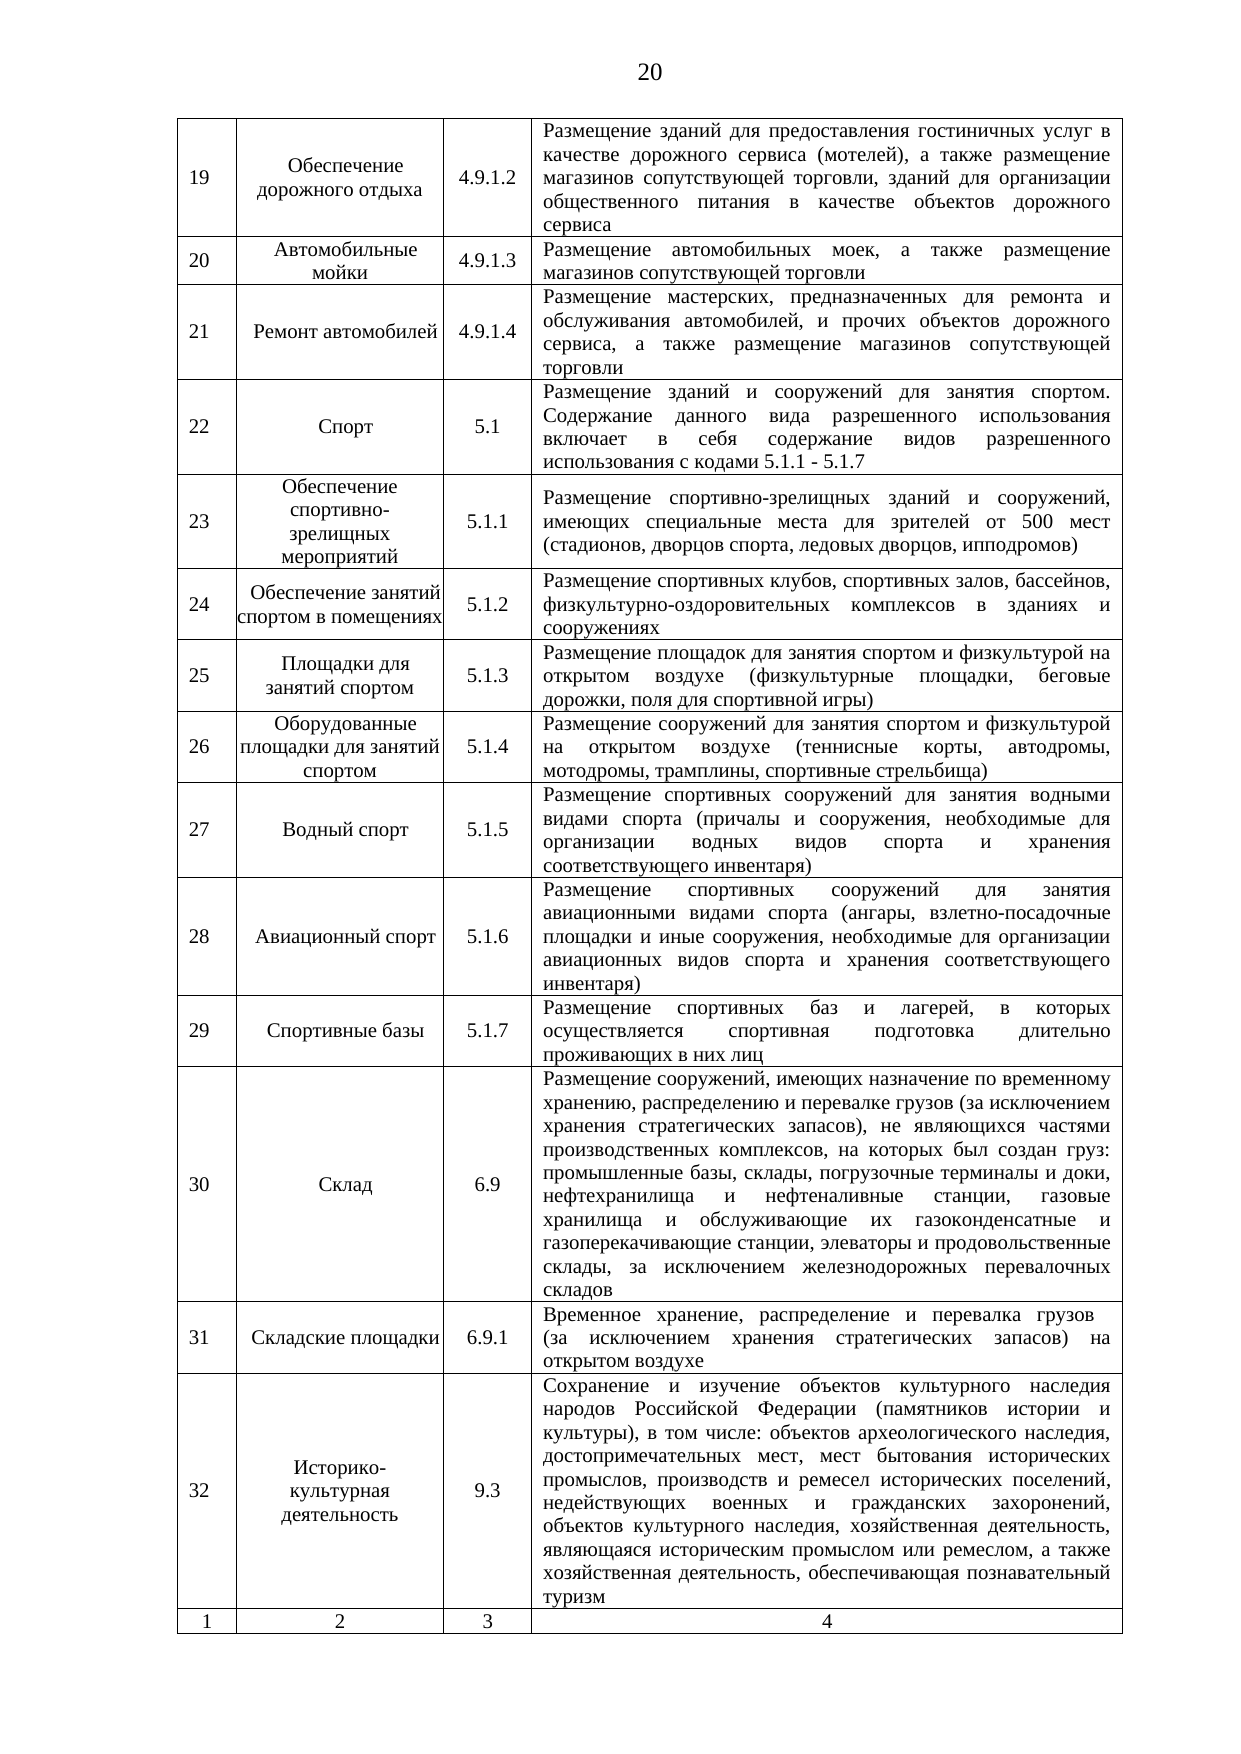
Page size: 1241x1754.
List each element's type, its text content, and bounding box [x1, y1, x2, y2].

table_cell Размещение мастерских, предназначенных для ремонта и обслуживания автомобилей, и прочих объектов дорожного сервиса, а также размещение магазинов сопутствующей торговли [532, 285, 1122, 379]
table_cell [178, 712, 236, 782]
table_cell Сохранение и изучение объектов культурного наследия народов Российской Федерации (памятников истории и культуры), в том числе: объектов археологического наследия, достопримечательных мест, мест бытования исторических промыслов, производств и ремесел исторических поселений, недействующих военных и гражданских захоронений, объектов культурного наследия, хозяйственная деятельность, являющаяся историческим промыслом или ремеслом, а также хозяйственная деятельность, обеспечивающая познавательный туризм [532, 1374, 1122, 1608]
table_cell 5.1.4 [444, 712, 531, 782]
table_cell 2 [237, 1609, 443, 1633]
table_cell [178, 475, 236, 568]
table_cell Обеспечение спортивно-зрелищных мероприятий [237, 475, 443, 568]
table_cell Спорт [237, 380, 443, 473]
table_cell 6.9 [444, 1067, 531, 1301]
table_cell 3 [444, 1609, 531, 1633]
table_cell Размещение автомобильных моек, а также размещение магазинов сопутствующей торговли [532, 237, 1122, 284]
table_cell Обеспечение дорожного отдыха [237, 119, 443, 236]
table_cell 5.1.6 [444, 878, 531, 995]
table_cell Водный спорт [237, 783, 443, 877]
table_cell Размещение спортивных сооружений для занятия водными видами спорта (причалы и сооружения, необходимые для организации водных видов спорта и хранения соответствующего инвентаря) [532, 783, 1122, 877]
table_cell 5.1.5 [444, 783, 531, 877]
table_cell [178, 380, 236, 473]
table_cell [178, 1302, 236, 1372]
table_cell Размещение спортивных баз и лагерей, в которых осуществляется спортивная подготовка длительно проживающих в них лиц [532, 996, 1122, 1066]
table_cell 4.9.1.3 [444, 237, 531, 284]
table_cell Ремонт автомобилей [237, 285, 443, 379]
table_cell Складские площадки [237, 1302, 443, 1372]
table_cell 5.1.2 [444, 569, 531, 639]
table_cell Размещение площадок для занятия спортом и физкультурой на открытом воздухе (физкультурные площадки, беговые дорожки, поля для спортивной игры) [532, 640, 1122, 711]
table_cell Размещение сооружений, имеющих назначение по временному хранению, распределению и перевалке грузов (за исключением хранения стратегических запасов), не являющихся частями производственных комплексов, на которых был создан груз: промышленные базы, склады, погрузочные терминалы и доки, нефтехранилища и нефтеналивные станции, газовые хранилища и обслуживающие их газоконденсатные и газоперекачивающие станции, элеваторы и продовольственные склады, за исключением железнодорожных перевалочных складов [532, 1067, 1122, 1301]
table_cell Историко-культурная деятельность [237, 1374, 443, 1608]
table_cell [178, 237, 236, 284]
table_cell Размещение зданий для предоставления гостиничных услуг в качестве дорожного сервиса (мотелей), а также размещение магазинов сопутствующей торговли, зданий для организации общественного питания в качестве объектов дорожного сервиса [532, 119, 1122, 236]
table_cell 4.9.1.2 [444, 119, 531, 236]
table_cell [178, 996, 236, 1066]
table_cell [178, 783, 236, 877]
table_cell [178, 119, 236, 236]
table_cell Склад [237, 1067, 443, 1301]
table_cell 5.1 [444, 380, 531, 473]
table_cell Оборудованные площадки для занятий спортом [237, 712, 443, 782]
table_cell 5.1.1 [444, 475, 531, 568]
table_cell Спортивные базы [237, 996, 443, 1066]
table_cell [178, 285, 236, 379]
table_cell 9.3 [444, 1374, 531, 1608]
table_cell Авиационный спорт [237, 878, 443, 995]
table_cell [178, 1067, 236, 1301]
table_cell Размещение сооружений для занятия спортом и физкультурой на открытом воздухе (теннисные корты, автодромы, мотодромы, трамплины, спортивные стрельбища) [532, 712, 1122, 782]
table_cell 4.9.1.4 [444, 285, 531, 379]
table_cell 5.1.3 [444, 640, 531, 711]
table_cell Автомобильные мойки [237, 237, 443, 284]
table_cell 5.1.7 [444, 996, 531, 1066]
table_cell [178, 640, 236, 711]
table_cell [178, 569, 236, 639]
table_cell 4 [532, 1609, 1122, 1633]
table_cell [178, 878, 236, 995]
table_cell Площадки для занятий спортом [237, 640, 443, 711]
table_cell Размещение спортивных клубов, спортивных залов, бассейнов, физкультурно-оздоровительных комплексов в зданиях и сооружениях [532, 569, 1122, 639]
table_cell [178, 1374, 236, 1608]
table_cell Обеспечение занятий спортом в помещениях [237, 569, 443, 639]
table_cell Размещение спортивных сооружений для занятия авиационными видами спорта (ангары, взлетно-посадочные площадки и иные сооружения, необходимые для организации авиационных видов спорта и хранения соответствующего инвентаря) [532, 878, 1122, 995]
table_cell 1 [178, 1609, 236, 1633]
table_cell Размещение спортивно-зрелищных зданий и сооружений, имеющих специальные места для зрителей от 500 мест (стадионов, дворцов спорта, ледовых дворцов, ипподромов) [532, 475, 1122, 568]
table_cell 6.9.1 [444, 1302, 531, 1372]
table_cell Временное хранение, распределение и перевалка грузов (за исключением хранения стратегических запасов) на открытом воздухе [532, 1302, 1122, 1372]
table_cell Размещение зданий и сооружений для занятия спортом. Содержание данного вида разрешенного использования включает в себя содержание видов разрешенного использования с кодами 5.1.1 - 5.1.7 [532, 380, 1122, 473]
